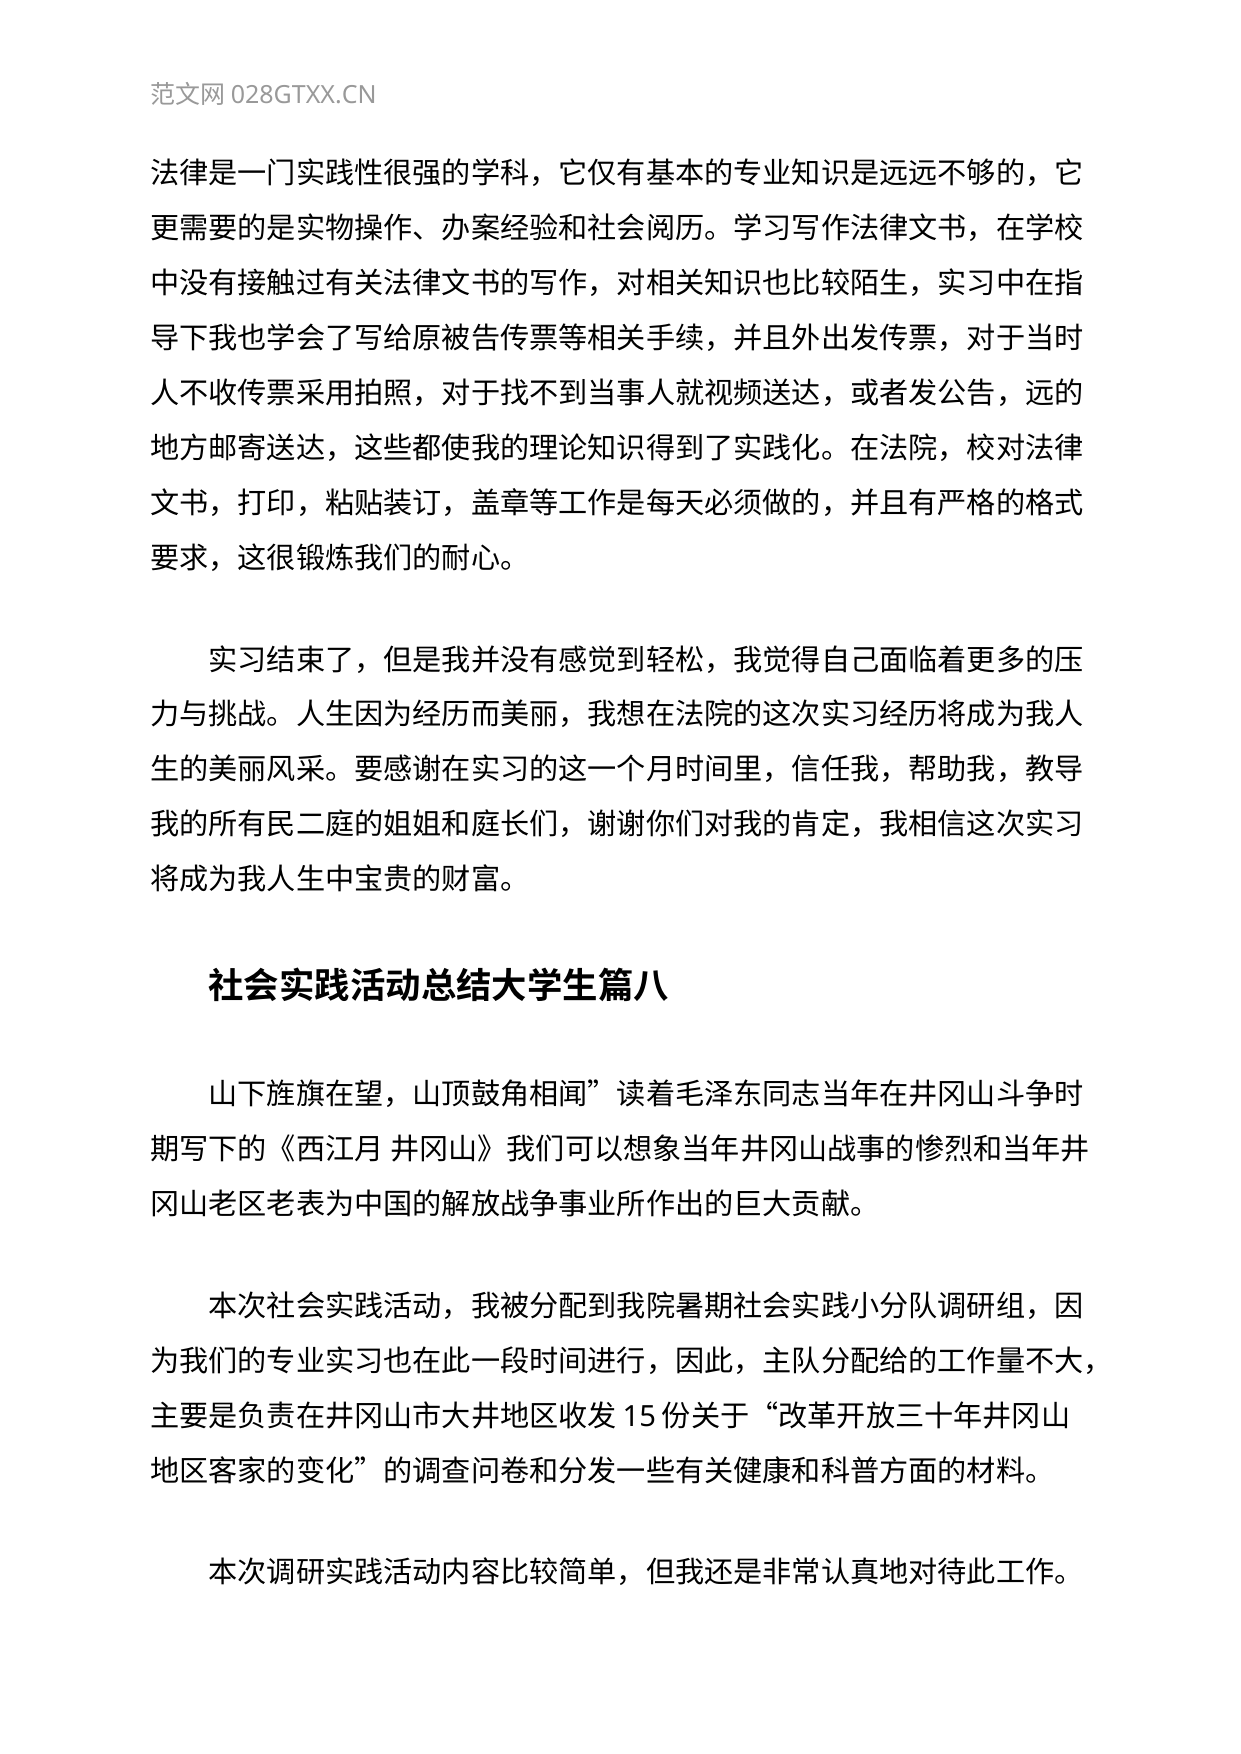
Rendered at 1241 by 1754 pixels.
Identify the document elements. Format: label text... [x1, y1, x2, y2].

text 实习结束了，但是我并没有感觉到轻松，我觉得自己面临着更多的压力与挑战。人生因为经历而美丽，我想在法院的这次实习经历将成为我人生的美丽风采。要感谢在实习的这一个月时间里，信任我，帮助我，教导我的所有民二庭的姐姐和庭长们，谢谢你们对我的肯定，我相信这次实习将成为我人生中宝贵的财富。 [150, 636, 1090, 898]
text 社会实践活动总结大学生篇八 [150, 957, 1090, 1009]
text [150, 1549, 1090, 1591]
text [150, 150, 1090, 577]
text 山下旌旗在望，山顶鼓角相闻”读着毛泽东同志当年在井冈山斗争时期写下的《西江月 井冈山》我们可以想象当年井冈山战事的惨烈和当年井冈山老区老表为中国的解放战争事业所作出的巨大贡献。 [150, 1071, 1090, 1223]
text 本次社会实践活动，我被分配到我院暑期社会实践小分队调研组，因为我们的专业实习也在此一段时间进行，因此，主队分配给的工作量不大，主要是负责在井冈山市大井地区收发15份关于“改革开放三十年井冈山地区客家的变化”的调查问卷和分发一些有关健康和科普方面的材料。 [150, 1282, 1090, 1489]
